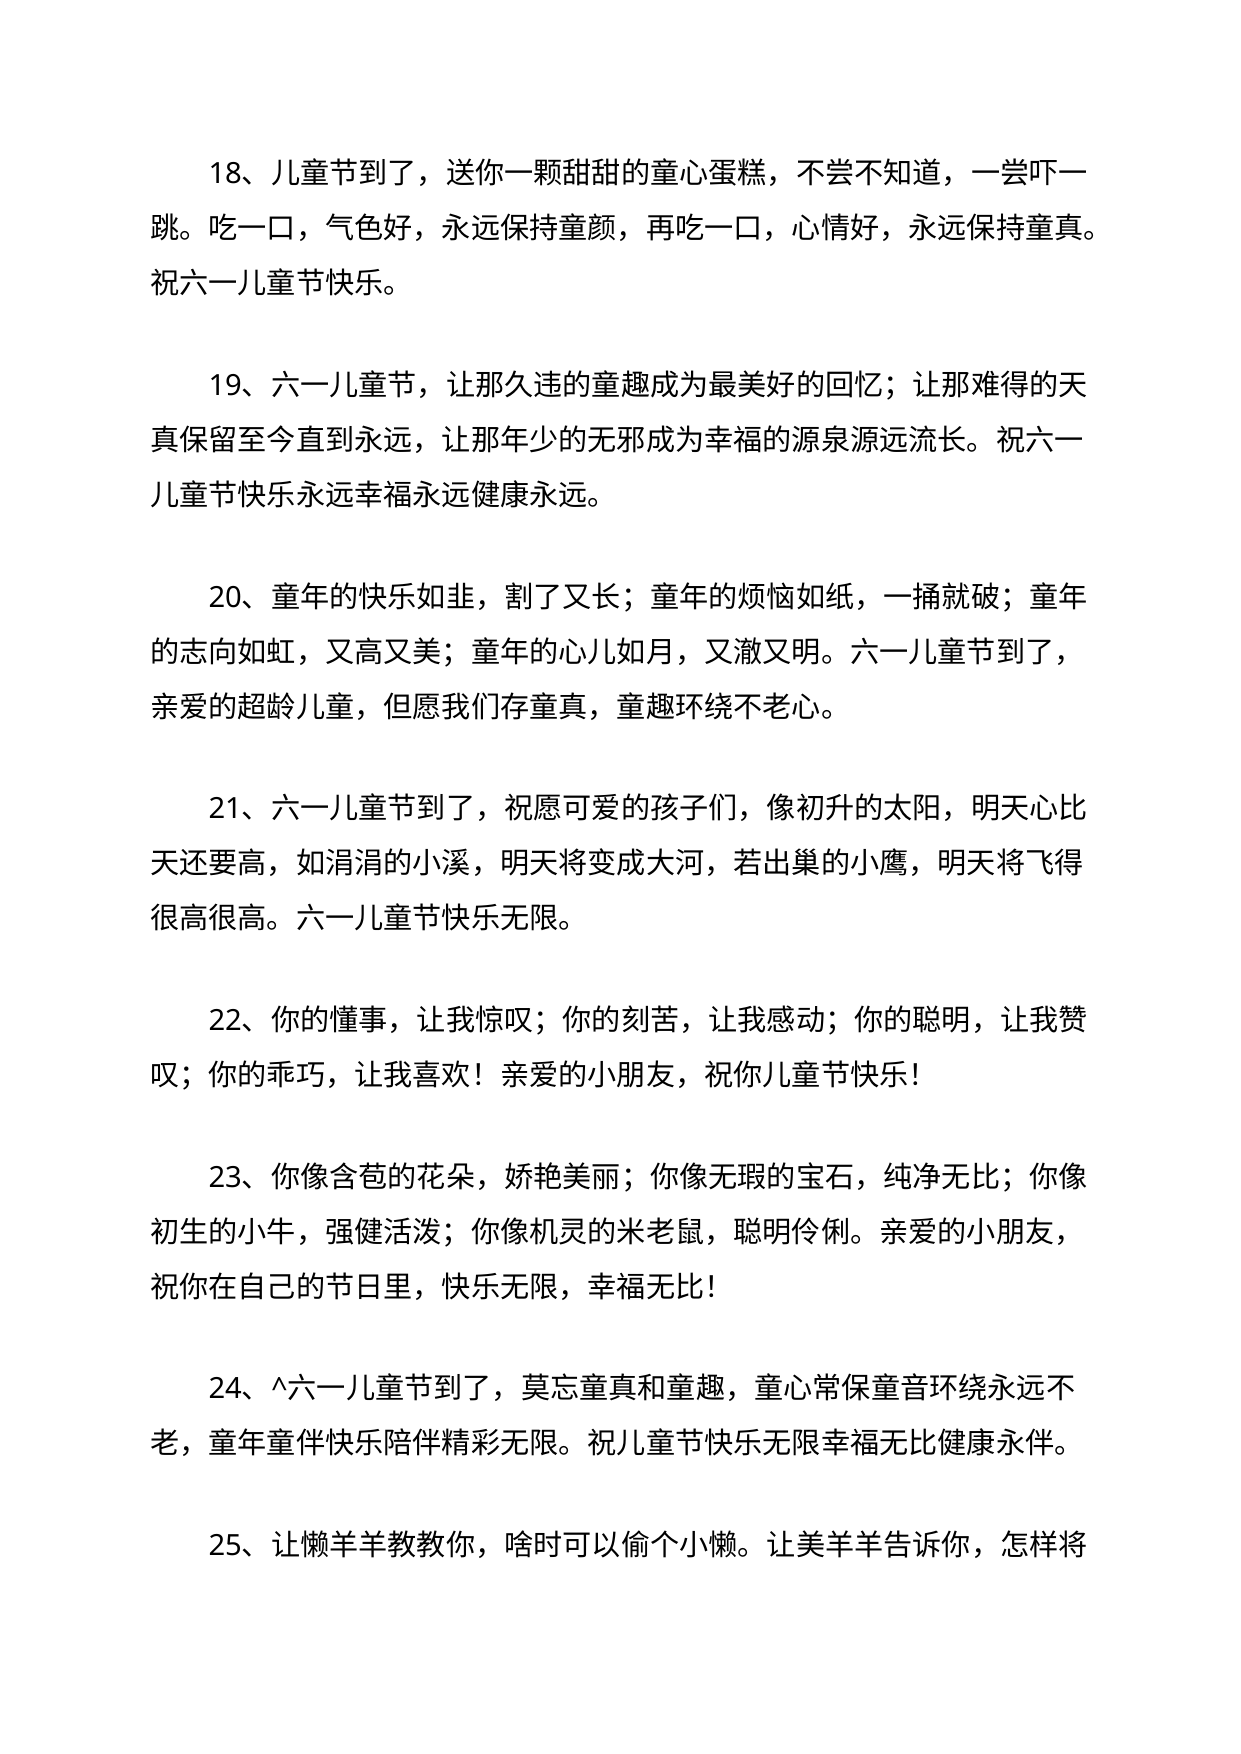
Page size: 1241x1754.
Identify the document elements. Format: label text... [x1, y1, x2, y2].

text 19、六一儿童节，让那久违的童趣成为最美好的回忆；让那难得的天真保留至今直到永远，让那年少的无邪成为幸福的源泉源远流长。祝六一儿童节快乐永远幸福永远健康永远。 [150, 362, 1090, 514]
text 18、儿童节到了，送你一颗甜甜的童心蛋糕，不尝不知道，一尝吓一跳。吃一口，气色好，永远保持童颜，再吃一口，心情好，永远保持童真。祝六一儿童节快乐。 [150, 150, 1090, 302]
text 20、童年的快乐如韭，割了又长；童年的烦恼如纸，一捅就破；童年的志向如虹，又高又美；童年的心儿如月，又澈又明。六一儿童节到了，亲爱的超龄儿童，但愿我们存童真，童趣环绕不老心。 [150, 573, 1090, 726]
text 23、你像含苞的花朵，娇艳美丽；你像无瑕的宝石，纯净无比；你像初生的小牛，强健活泼；你像机灵的米老鼠，聪明伶俐。亲爱的小朋友，祝你在自己的节日里，快乐无限，幸福无比！ [150, 1153, 1090, 1306]
text 24、^六一儿童节到了，莫忘童真和童趣，童心常保童音环绕永远不老，童年童伴快乐陪伴精彩无限。祝儿童节快乐无限幸福无比健康永伴。 [150, 1365, 1090, 1462]
text 21、六一儿童节到了，祝愿可爱的孩子们，像初升的太阳，明天心比天还要高，如涓涓的小溪，明天将变成大河，若出巢的小鹰，明天将飞得很高很高。六一儿童节快乐无限。 [150, 785, 1090, 937]
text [150, 1522, 1090, 1564]
text 22、你的懂事，让我惊叹；你的刻苦，让我感动；你的聪明，让我赞叹；你的乖巧，让我喜欢！亲爱的小朋友，祝你儿童节快乐！ [150, 997, 1090, 1094]
